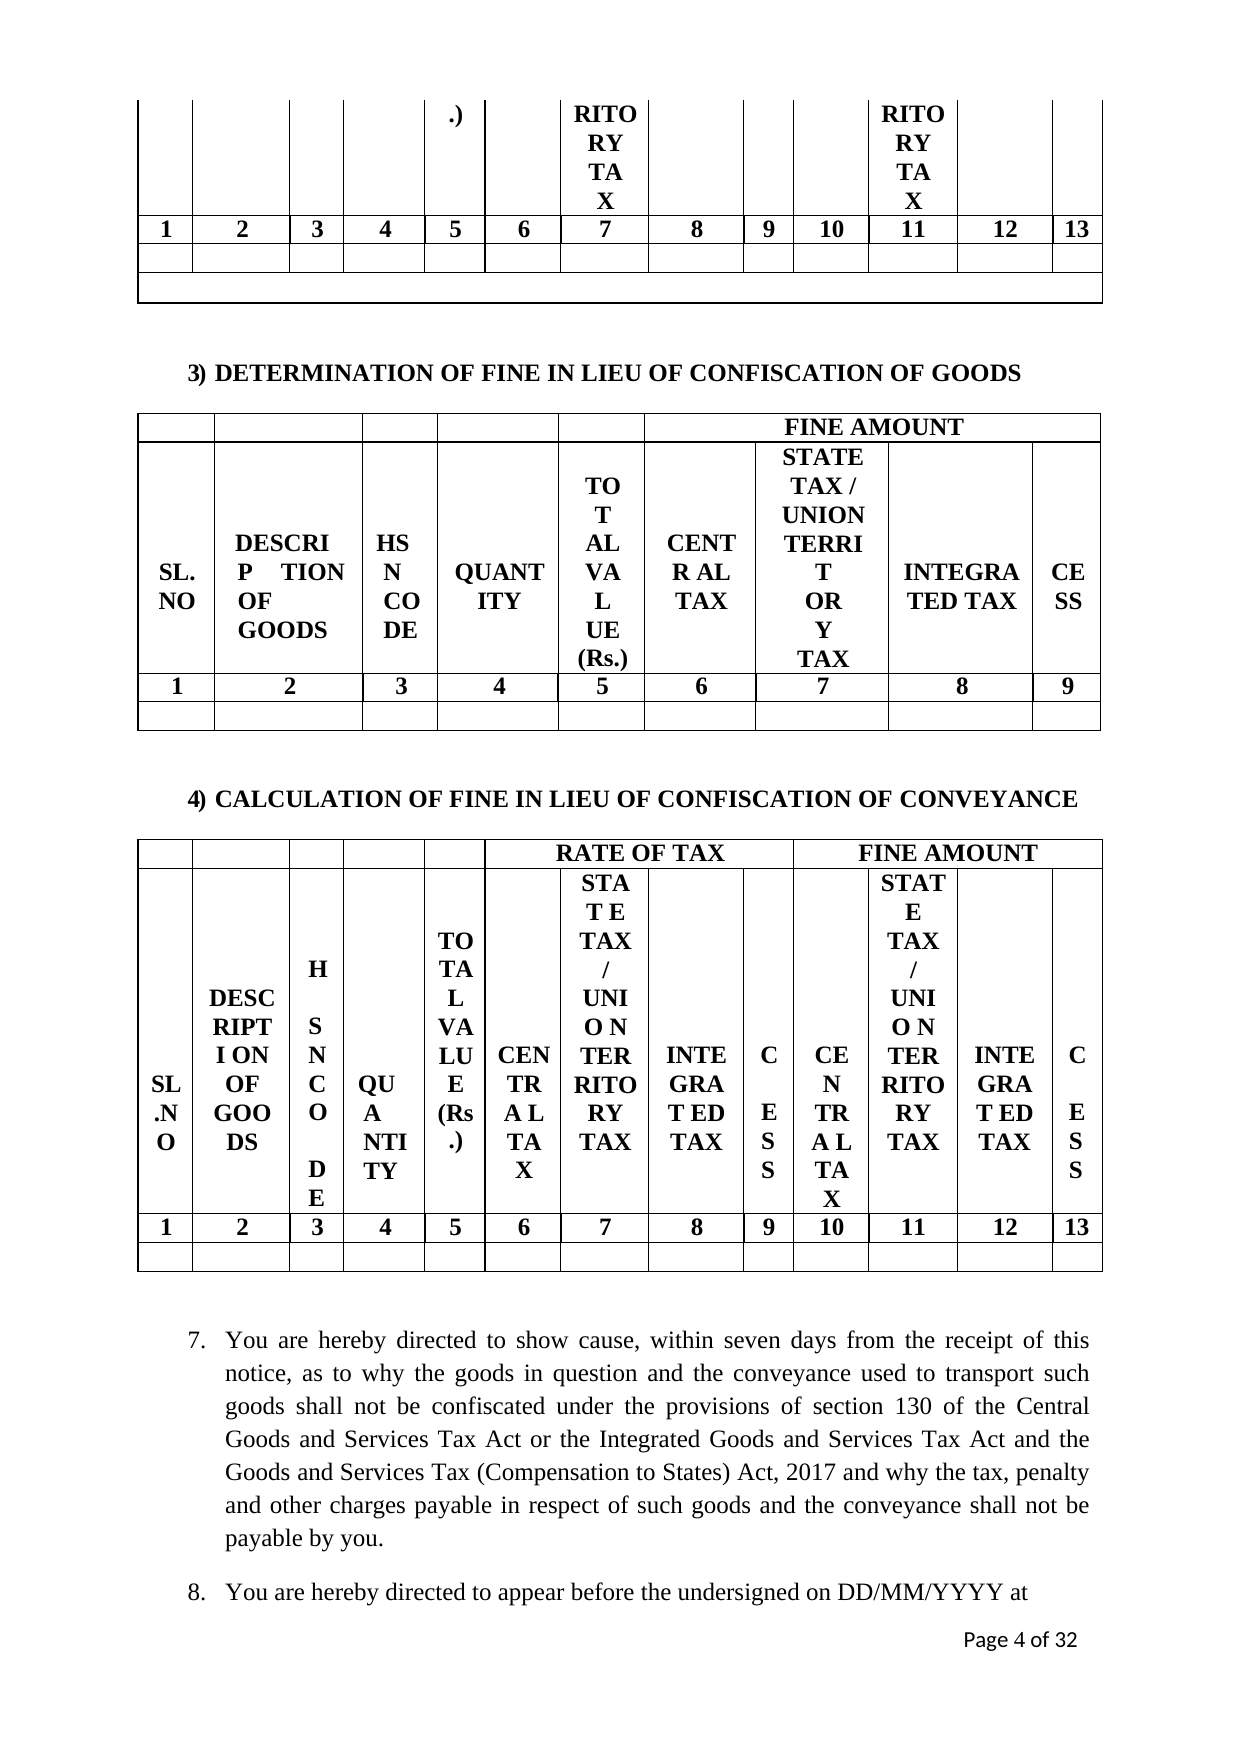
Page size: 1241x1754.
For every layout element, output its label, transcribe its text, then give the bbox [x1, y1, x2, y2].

table_cell 6 [645, 674, 755, 701]
table_cell [756, 702, 888, 730]
table_cell 8 [889, 674, 1032, 701]
table_header [438, 414, 558, 441]
table_cell 4 [344, 216, 424, 243]
table_cell [794, 244, 868, 272]
table_header [486, 100, 560, 215]
table_cell [958, 244, 1052, 272]
table_cell [958, 1243, 1052, 1271]
table_header [193, 100, 289, 215]
table_cell 10 [794, 1214, 868, 1242]
table_cell [139, 702, 214, 730]
table_header [290, 100, 343, 215]
table_header [215, 414, 362, 441]
table_cell DESCRIP TION OF GOODS [215, 443, 362, 672]
table_cell C E S S [744, 869, 793, 1213]
table_cell [869, 244, 957, 272]
table_header [139, 414, 214, 441]
table_cell 9 [745, 216, 793, 243]
table_cell 3 [291, 216, 343, 243]
table_cell [1033, 702, 1100, 730]
table_cell SL .N O [139, 869, 192, 1213]
list CALCULATION OF FINE IN LIEU OF CONFISCATION OF CONVEYANCE [187, 784, 1115, 813]
table_header FINE AMOUNT [794, 840, 1102, 867]
table_cell [561, 244, 648, 272]
table_header [344, 840, 424, 867]
table_cell [215, 702, 362, 730]
table_cell SL. NO [139, 443, 214, 672]
table_cell 5 [426, 216, 484, 243]
list You are hereby directed to show cause, within seven days from the receipt of this notice, as to why the goods in question and the conveyance used to transport such goods shall not be confiscated under the provisions of section 130 of the Central Goods and Services Tax Act or the Integrated Goods and Services Tax Act and the Goods and Services Tax (Compensation to States) Act, 2017 and why the tax, penalty and other charges payable in respect of such goods and the conveyance shall not be payable by you. [187, 1325, 1091, 1552]
table_cell [645, 702, 755, 730]
table_cell 12 [958, 1214, 1052, 1242]
table_header [344, 100, 424, 215]
table_header RITO RY TAX [561, 100, 648, 215]
table_cell [1053, 1243, 1102, 1271]
table_cell [139, 244, 192, 272]
table_cell [290, 244, 343, 272]
table_header [363, 414, 437, 441]
table_cell 7 [562, 216, 648, 243]
table_cell [794, 1243, 868, 1271]
table_cell INTE GRAT ED TAX [649, 869, 743, 1213]
table_cell 1 [139, 216, 192, 243]
table_cell 4 [438, 674, 557, 701]
table_cell H S N C O D E [290, 869, 343, 1213]
table_cell [649, 1243, 743, 1271]
table_cell 12 [958, 216, 1052, 243]
table_header RATE OF TAX [486, 840, 793, 867]
table_cell [363, 702, 437, 730]
table_cell INTE GRAT ED TAX [958, 869, 1052, 1213]
table_cell 9 [1034, 674, 1100, 701]
table_header [649, 100, 743, 215]
table_cell 13 [1054, 216, 1102, 243]
table_header [425, 840, 484, 867]
table_cell [438, 702, 558, 730]
table_cell CEN TRA L TAX [794, 869, 868, 1213]
table_cell 10 [794, 216, 868, 243]
table_cell [1053, 244, 1102, 272]
table_header [559, 414, 644, 441]
table_cell C E S S [1053, 869, 1102, 1213]
table_cell CE SS [1033, 443, 1100, 672]
table_cell [744, 244, 793, 272]
table_cell 11 [870, 216, 957, 243]
table_cell 5 [426, 1214, 484, 1242]
table_cell [649, 244, 743, 272]
table_cell 3 [291, 1214, 343, 1242]
table_cell 8 [649, 1214, 743, 1242]
table_cell [425, 244, 484, 272]
table_cell [139, 1243, 192, 1271]
table_header [794, 100, 868, 215]
list DETERMINATION OF FINE IN LIEU OF CONFISCATION OF GOODS [187, 358, 1115, 387]
table_cell 5 [559, 674, 644, 701]
table_cell STATE TAX / UNION TERRIT ORY TAX [756, 443, 888, 672]
table_cell 4 [344, 1214, 424, 1242]
table_cell 1 [139, 1214, 192, 1242]
table_cell 6 [486, 216, 560, 243]
table_cell HSN CO DE [363, 443, 437, 672]
table_cell [425, 1243, 484, 1271]
table_header [139, 840, 192, 867]
table_cell TO TA L VA LU E (Rs .) [425, 869, 484, 1213]
table_header [744, 100, 793, 215]
table_cell [344, 244, 424, 272]
table_cell 7 [757, 674, 888, 701]
table_cell QUANT ITY [438, 443, 558, 672]
table_cell 2 [193, 216, 289, 243]
table_header RITO RY TAX [869, 100, 957, 215]
table_cell [486, 1243, 560, 1271]
table_cell [869, 1243, 957, 1271]
table_header [958, 100, 1052, 215]
table_cell [193, 1243, 289, 1271]
table_cell [559, 702, 644, 730]
table_cell 1 [139, 674, 214, 701]
table_cell 8 [649, 216, 743, 243]
table_cell [344, 1243, 424, 1271]
table_header .) [425, 100, 484, 215]
table_cell 2 [215, 674, 362, 701]
table_header [193, 840, 289, 867]
table_header FINE AMOUNT [645, 414, 1100, 441]
table_cell 9 [745, 1214, 793, 1242]
table_cell QUA NTI TY [344, 869, 424, 1213]
table_cell CEN TRA L TAX [486, 869, 560, 1213]
table_cell STAT E TAX / UNIO N TER RITO RY TAX [869, 869, 957, 1213]
table_cell CENTR AL TAX [645, 443, 755, 672]
table_cell STAT E TAX / UNIO N TER RITO RY TAX [561, 869, 648, 1213]
table_header [1053, 100, 1102, 215]
table_cell [193, 244, 289, 272]
table_cell [290, 1243, 343, 1271]
table_cell 7 [562, 1214, 648, 1242]
table_cell [561, 1243, 648, 1271]
table_cell 13 [1054, 1214, 1102, 1242]
table_cell 11 [870, 1214, 957, 1242]
table_header [139, 100, 192, 215]
table_cell 2 [193, 1214, 289, 1242]
table_cell DESC RIPTI ON OF GOO DS [193, 869, 289, 1213]
table_cell 3 [364, 674, 437, 701]
table_cell [139, 273, 1102, 302]
table_cell [486, 244, 560, 272]
table_cell [744, 1243, 793, 1271]
table_header [290, 840, 343, 867]
table_cell INTEGRA TED TAX [889, 443, 1032, 672]
table_cell TOT AL VAL UE (Rs.) [559, 443, 644, 672]
table_cell 6 [486, 1214, 560, 1242]
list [187, 1577, 1090, 1606]
table_cell [889, 702, 1032, 730]
